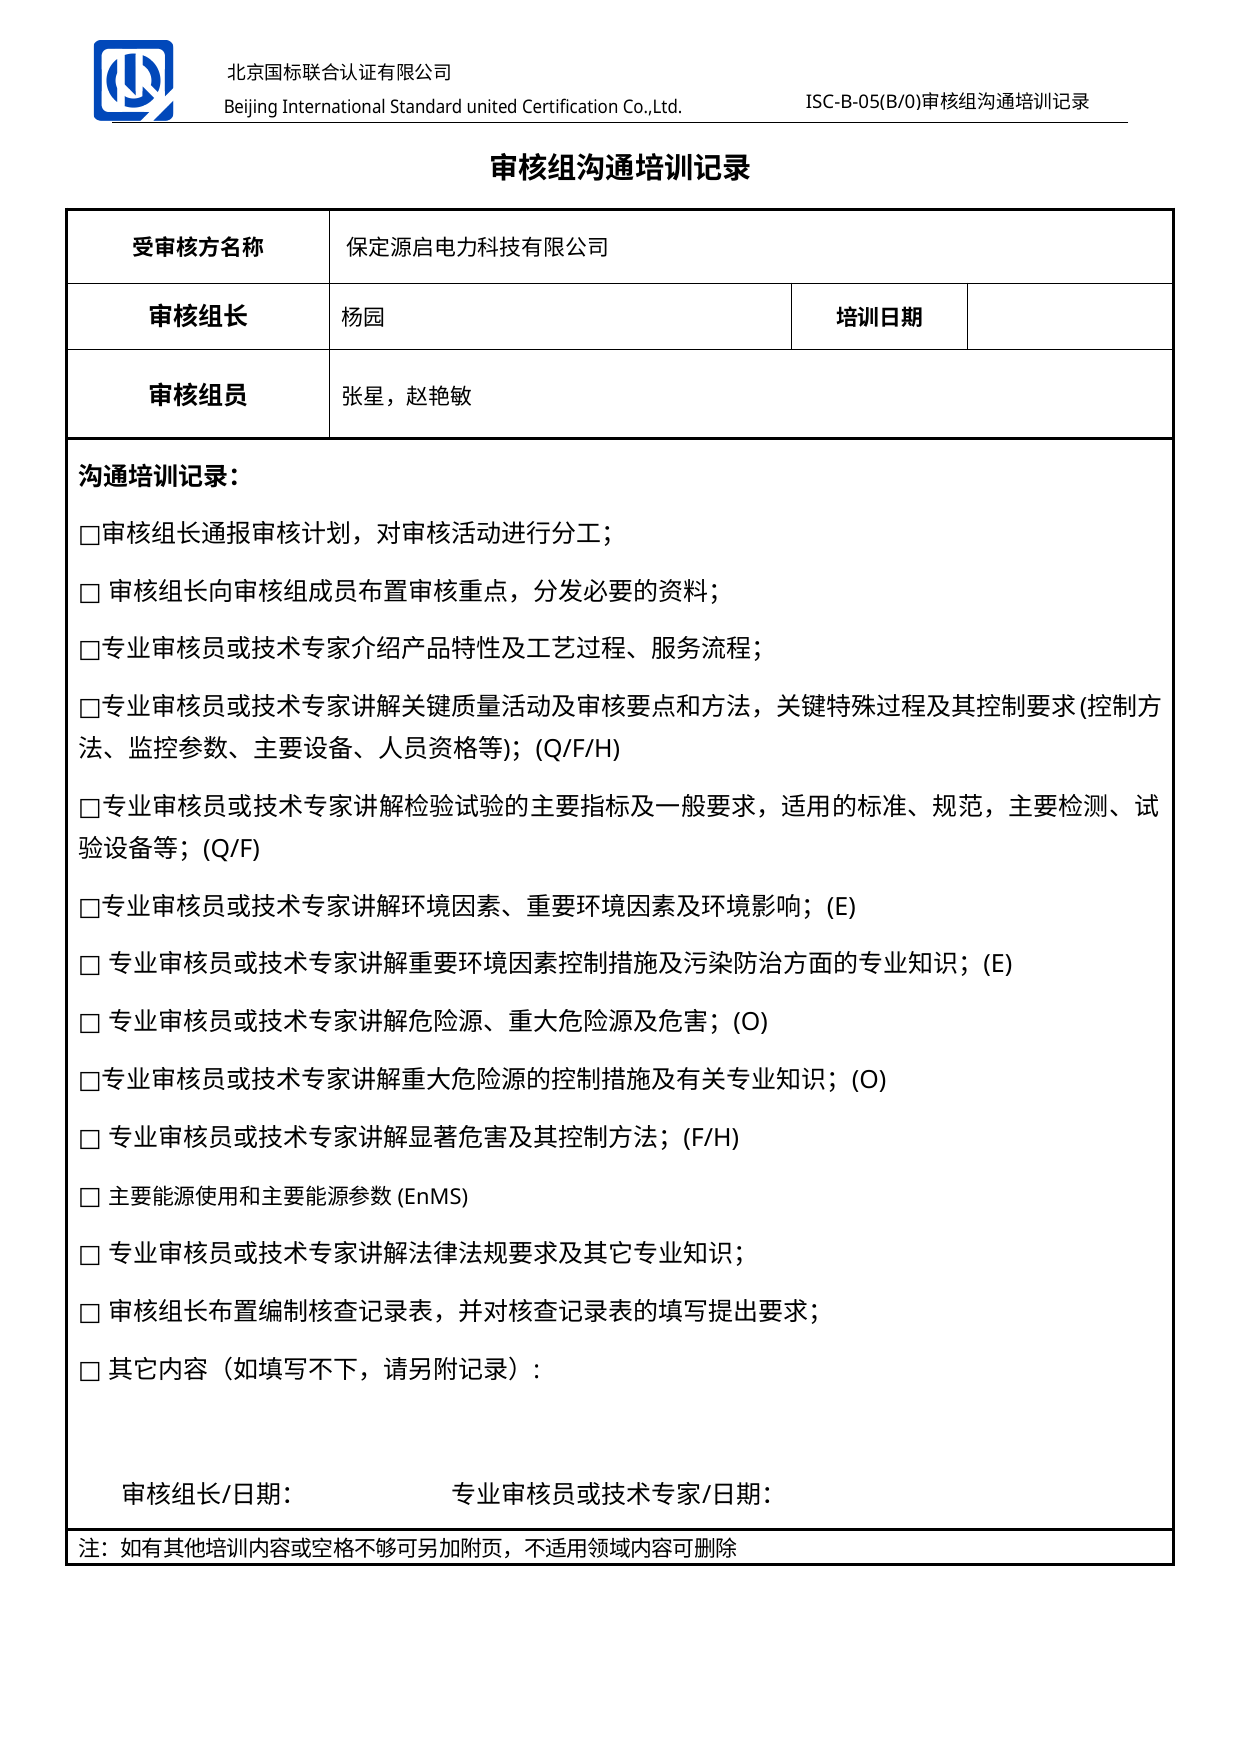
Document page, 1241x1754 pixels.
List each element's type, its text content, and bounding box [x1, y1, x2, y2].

text 审核组沟通培训记录 [112, 144, 1128, 186]
table_cell 审核组员 [68, 350, 329, 437]
table_cell 杨园 [330, 284, 791, 349]
table_header 受审核方名称 [68, 211, 329, 282]
table_cell 张星，赵艳敏 [330, 350, 1172, 437]
table_cell 审核组长 [68, 284, 329, 349]
table_cell 沟通培训记录： □审核组长通报审核计划，对审核活动进行分工； □ 审核组长向审核组成员布置审核重点，分发必要的资料； □专业审核员或技术专家介绍产品特性及工艺过程、服务流程； □专业审核员或技术专家讲解关键质量活动及审核要点和方法，关键特殊过程及其控制要求(控制方法、监控参数、主要设备、人员资格等)；(Q/F/H) □专业审核员或技术专家讲解检验试验的主要指标及一般要求，适用的标准、规范，主要检测、试验设备等；(Q/F) □专业审核员或技术专家讲解环境因素、重要环境因素及环境影响；(E) □ 专业审核员或技术专家讲解重要环境因素控制措施及污染防治方面的专业知识；(E) □ 专业审核员或技术专家讲解危险源、重大危险源及危害；(O) □专业审核员或技术专家讲解重大危险源的控制措施及有关专业知识；(O) □ 专业审核员或技术专家讲解显著危害及其控制方法；(F/H) □ 主要能源使用和主要能源参数 (EnMS) □ 专业审核员或技术专家讲解法律法规要求及其它专业知识； □ 审核组长布置编制核查记录表，并对核查记录表的填写提出要求； □ 其它内容（如填写不下，请另附记录）: 审核组长/日期： 专业审核员或技术专家/日期： [68, 440, 1172, 1528]
picture [93, 40, 174, 121]
table_cell 培训日期 [792, 284, 967, 349]
table_cell [968, 284, 1172, 349]
table_cell 注：如有其他培训内容或空格不够可另加附页，不适用领域内容可删除 [68, 1531, 1172, 1563]
table_header 保定源启电力科技有限公司 [330, 211, 1172, 282]
